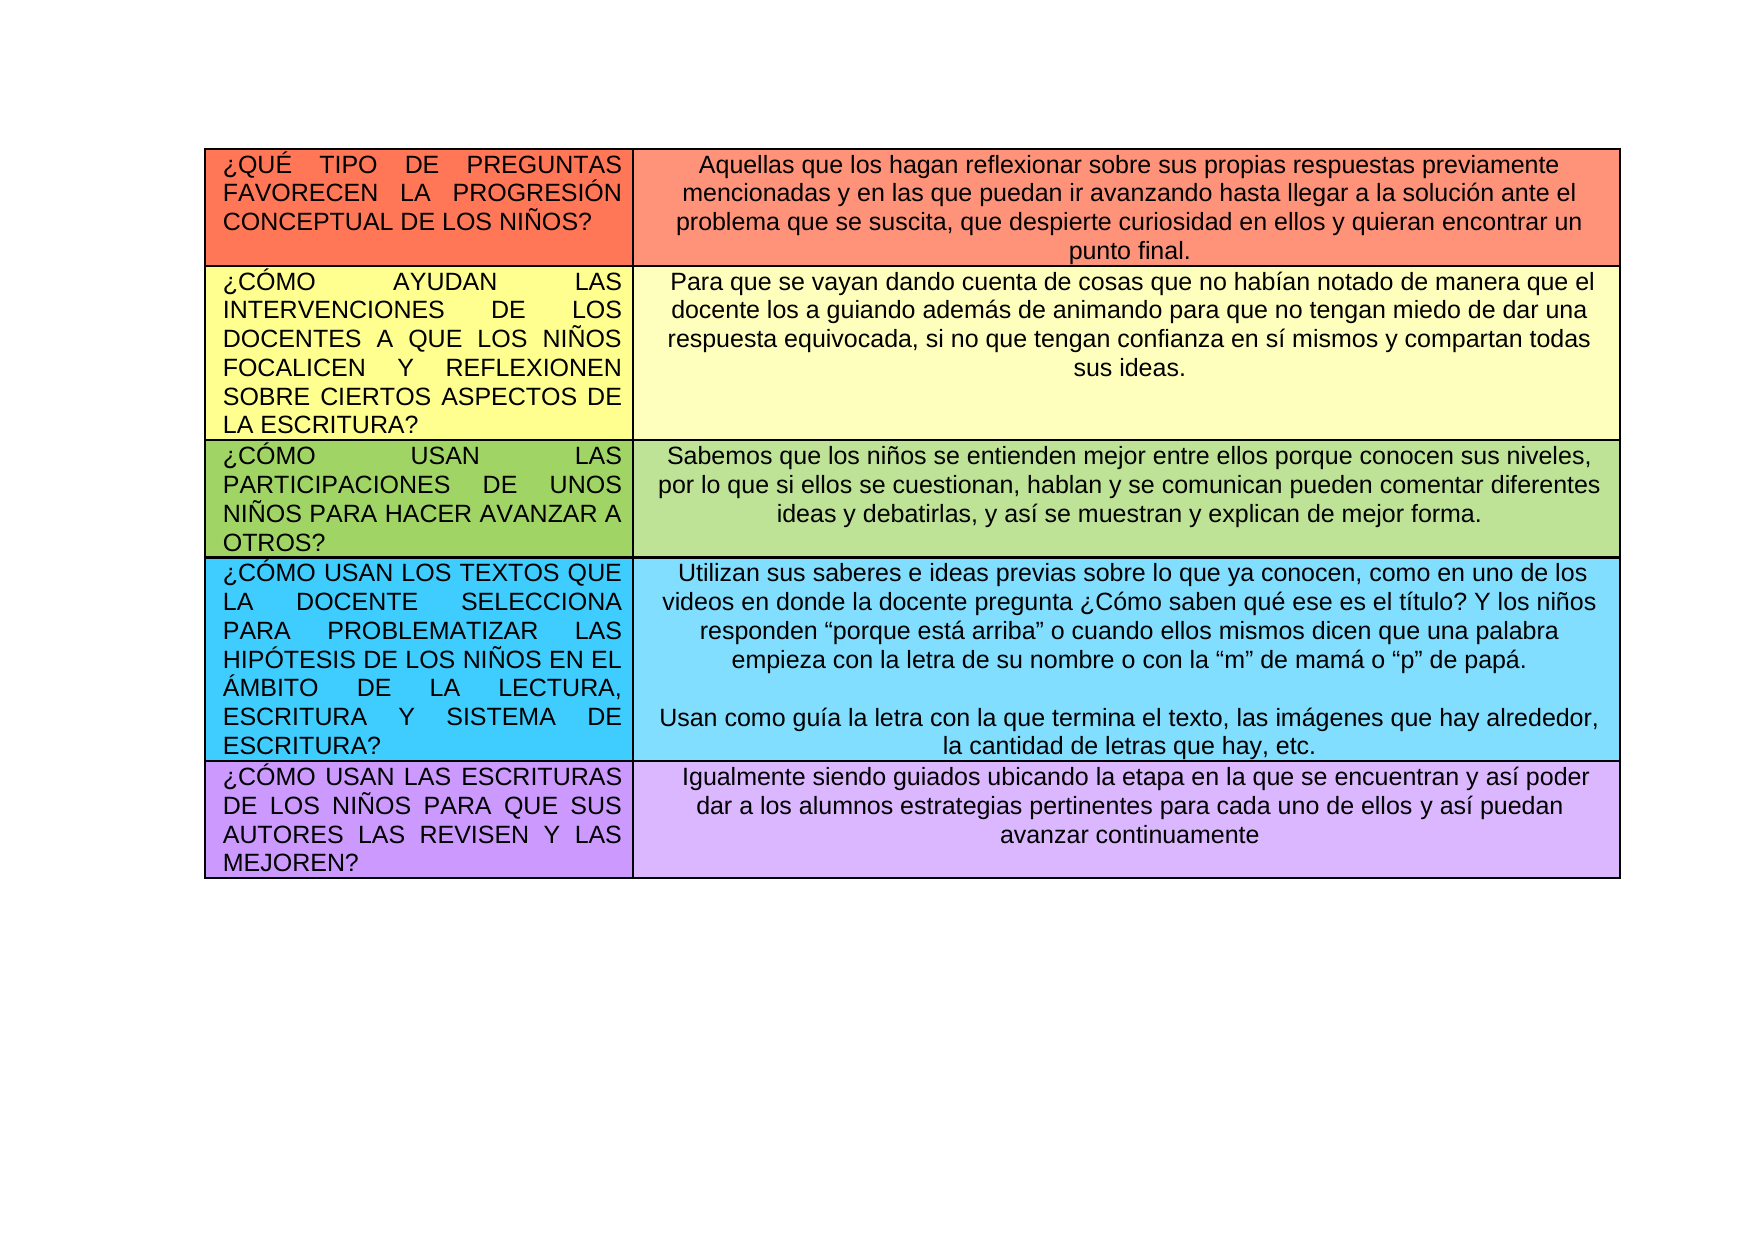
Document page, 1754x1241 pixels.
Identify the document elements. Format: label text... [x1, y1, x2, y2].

table_header Aquellas que los hagan reflexionar sobre sus propias respuestas previamente mencionadas y en las que puedan ir avanzando hasta llegar a la solución ante el problema que se suscita, que despierte curiosidad en ellos y quieran encontrar un punto final. [634, 150, 1619, 265]
table_cell ¿CÓMO USAN LAS PARTICIPACIONES DE UNOS NIÑOS PARA HACER AVANZAR A OTROS? [206, 441, 632, 556]
table_header ¿QUÉ TIPO DE PREGUNTAS FAVORECEN LA PROGRESIÓN CONCEPTUAL DE LOS NIÑOS? [206, 150, 632, 265]
table_cell ¿CÓMO USAN LOS TEXTOS QUE LA DOCENTE SELECCIONA PARA PROBLEMATIZAR LAS HIPÓTESIS DE LOS NIÑOS EN EL ÁMBITO DE LA LECTURA, ESCRITURA Y SISTEMA DE ESCRITURA? [206, 559, 632, 760]
table_cell Para que se vayan dando cuenta de cosas que no habían notado de manera que el docente los a guiando además de animando para que no tengan miedo de dar una respuesta equivocada, si no que tengan confianza en sí mismos y compartan todas sus ideas. [634, 267, 1619, 439]
table_cell Utilizan sus saberes e ideas previas sobre lo que ya conocen, como en uno de los videos en donde la docente pregunta ¿Cómo saben qué ese es el título? Y los niños responden “porque está arriba” o cuando ellos mismos dicen que una palabra empieza con la letra de su nombre o con la “m” de mamá o “p” de papá. Usan como guía la letra con la que termina el texto, las imágenes que hay alrededor, la cantidad de letras que hay, etc. [634, 559, 1619, 760]
table_cell ¿CÓMO USAN LAS ESCRITURAS DE LOS NIÑOS PARA QUE SUS AUTORES LAS REVISEN Y LAS MEJOREN? [206, 762, 632, 877]
table_cell ¿CÓMO AYUDAN LAS INTERVENCIONES DE LOS DOCENTES A QUE LOS NIÑOS FOCALICEN Y REFLEXIONEN SOBRE CIERTOS ASPECTOS DE LA ESCRITURA? [206, 267, 632, 439]
table_cell Igualmente siendo guiados ubicando la etapa en la que se encuentran y así poder dar a los alumnos estrategias pertinentes para cada uno de ellos y así puedan avanzar continuamente [634, 762, 1619, 877]
table_cell Sabemos que los niños se entienden mejor entre ellos porque conocen sus niveles, por lo que si ellos se cuestionan, hablan y se comunican pueden comentar diferentes ideas y debatirlas, y así se muestran y explican de mejor forma. [634, 441, 1619, 556]
